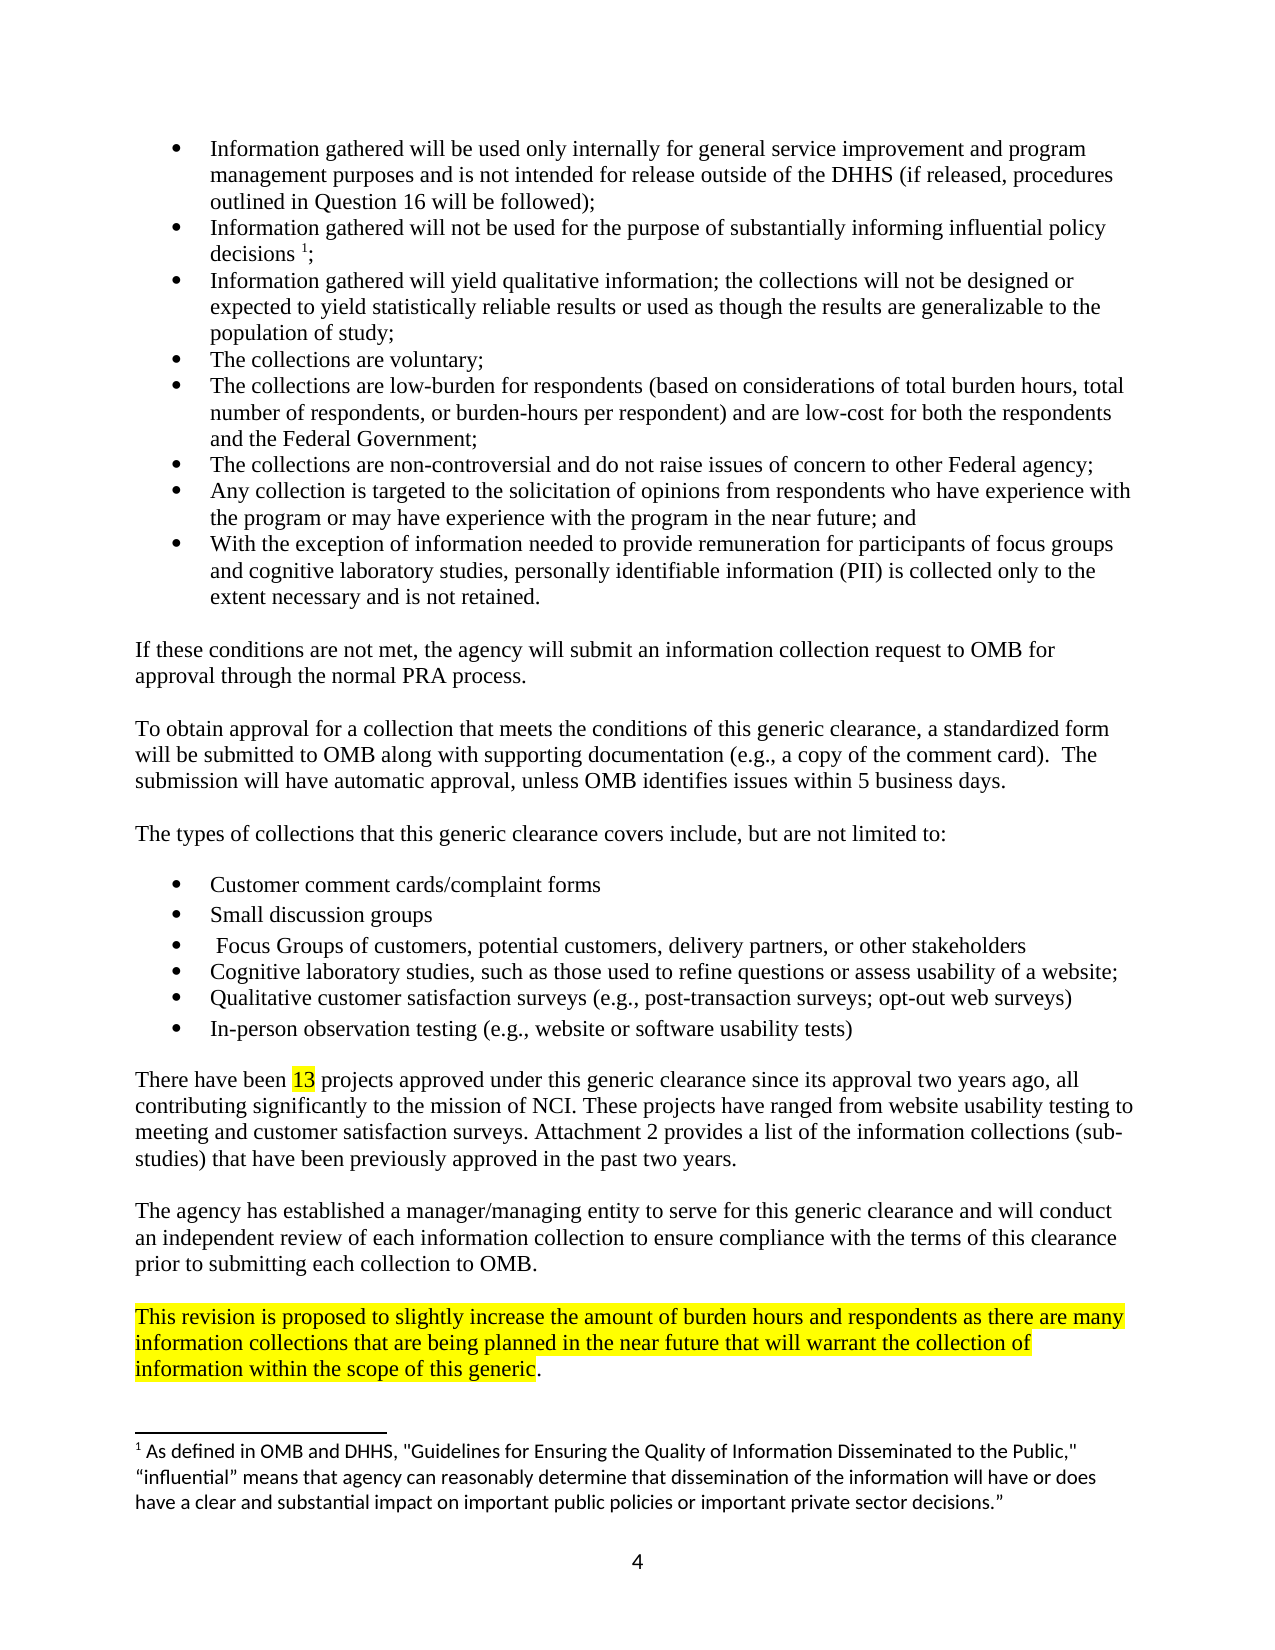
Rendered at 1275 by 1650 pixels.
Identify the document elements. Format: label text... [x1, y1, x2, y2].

list Information gathered will be used only internally for general service improvement and program management purposes and is not intended for release outside of the DHHS (if released, procedures outlined in Question 16 will be followed); [172, 135, 1140, 214]
list Focus Groups of customers, potential customers, delivery partners, or other stakeholders [172, 932, 1140, 958]
list The collections are non-controversial and do not raise issues of concern to other Federal agency; [172, 451, 1140, 478]
list Information gathered will yield qualitative information; the collections will not be designed or expected to yield statistically reliable results or used as though the results are generalizable to the population of study; [172, 267, 1140, 346]
list The collections are voluntary; [172, 346, 1140, 372]
list With the exception of information needed to provide remuneration for participants of focus groups and cognitive laboratory studies, personally identifiable information (PII) is collected only to the extent necessary and is not retained. [172, 530, 1140, 609]
list The collections are low-burden for respondents (based on considerations of total burden hours, total number of respondents, or burden-hours per respondent) and are low-cost for both the respondents and the Federal Government; [172, 372, 1140, 451]
text To obtain approval for a collection that meets the conditions of this generic clearance, a standardized form will be submitted to OMB along with supporting documentation (e.g., a copy of the comment card). The submission will have automatic approval, unless OMB identifies issues within 5 business days. [135, 715, 1140, 794]
list In-person observation testing (e.g., website or software usability tests) [172, 1014, 1140, 1041]
text If these conditions are not met, the agency will submit an information collection request to OMB for approval through the normal PRA process. [135, 636, 1140, 688]
text There have been 13 projects approved under this generic clearance since its approval two years ago, all contributing significantly to the mission of NCI. These projects have ranged from website usability testing to meeting and customer satisfaction surveys. Attachment 2 provides a list of the information collections (sub-studies) that have been previously approved in the past two years. [135, 1066, 1140, 1171]
list Cognitive laboratory studies, such as those used to refine questions or assess usability of a website; [172, 958, 1140, 984]
text This revision is proposed to slightly increase the amount of burden hours and respondents as there are many information collections that are being planned in the near future that will warrant the collection of information within the scope of this generic. [536, 1303, 1140, 1382]
text The agency has established a manager/managing entity to serve for this generic clearance and will conduct an independent review of each information collection to ensure compliance with the terms of this clearance prior to submitting each collection to OMB. [135, 1197, 1140, 1276]
list Small discussion groups [172, 901, 1140, 928]
list Qualitative customer satisfaction surveys (e.g., post-transaction surveys; opt-out web surveys) [172, 984, 1140, 1011]
list Customer comment cards/complaint forms [172, 871, 1140, 898]
list Any collection is targeted to the solicitation of opinions from respondents who have experience with the program or may have experience with the program in the near future; and [172, 478, 1140, 530]
list Information gathered will not be used for the purpose of substantially informing influential policy decisions ; [172, 214, 1140, 267]
text The types of collections that this generic clearance covers include, but are not limited to: [135, 820, 1140, 847]
